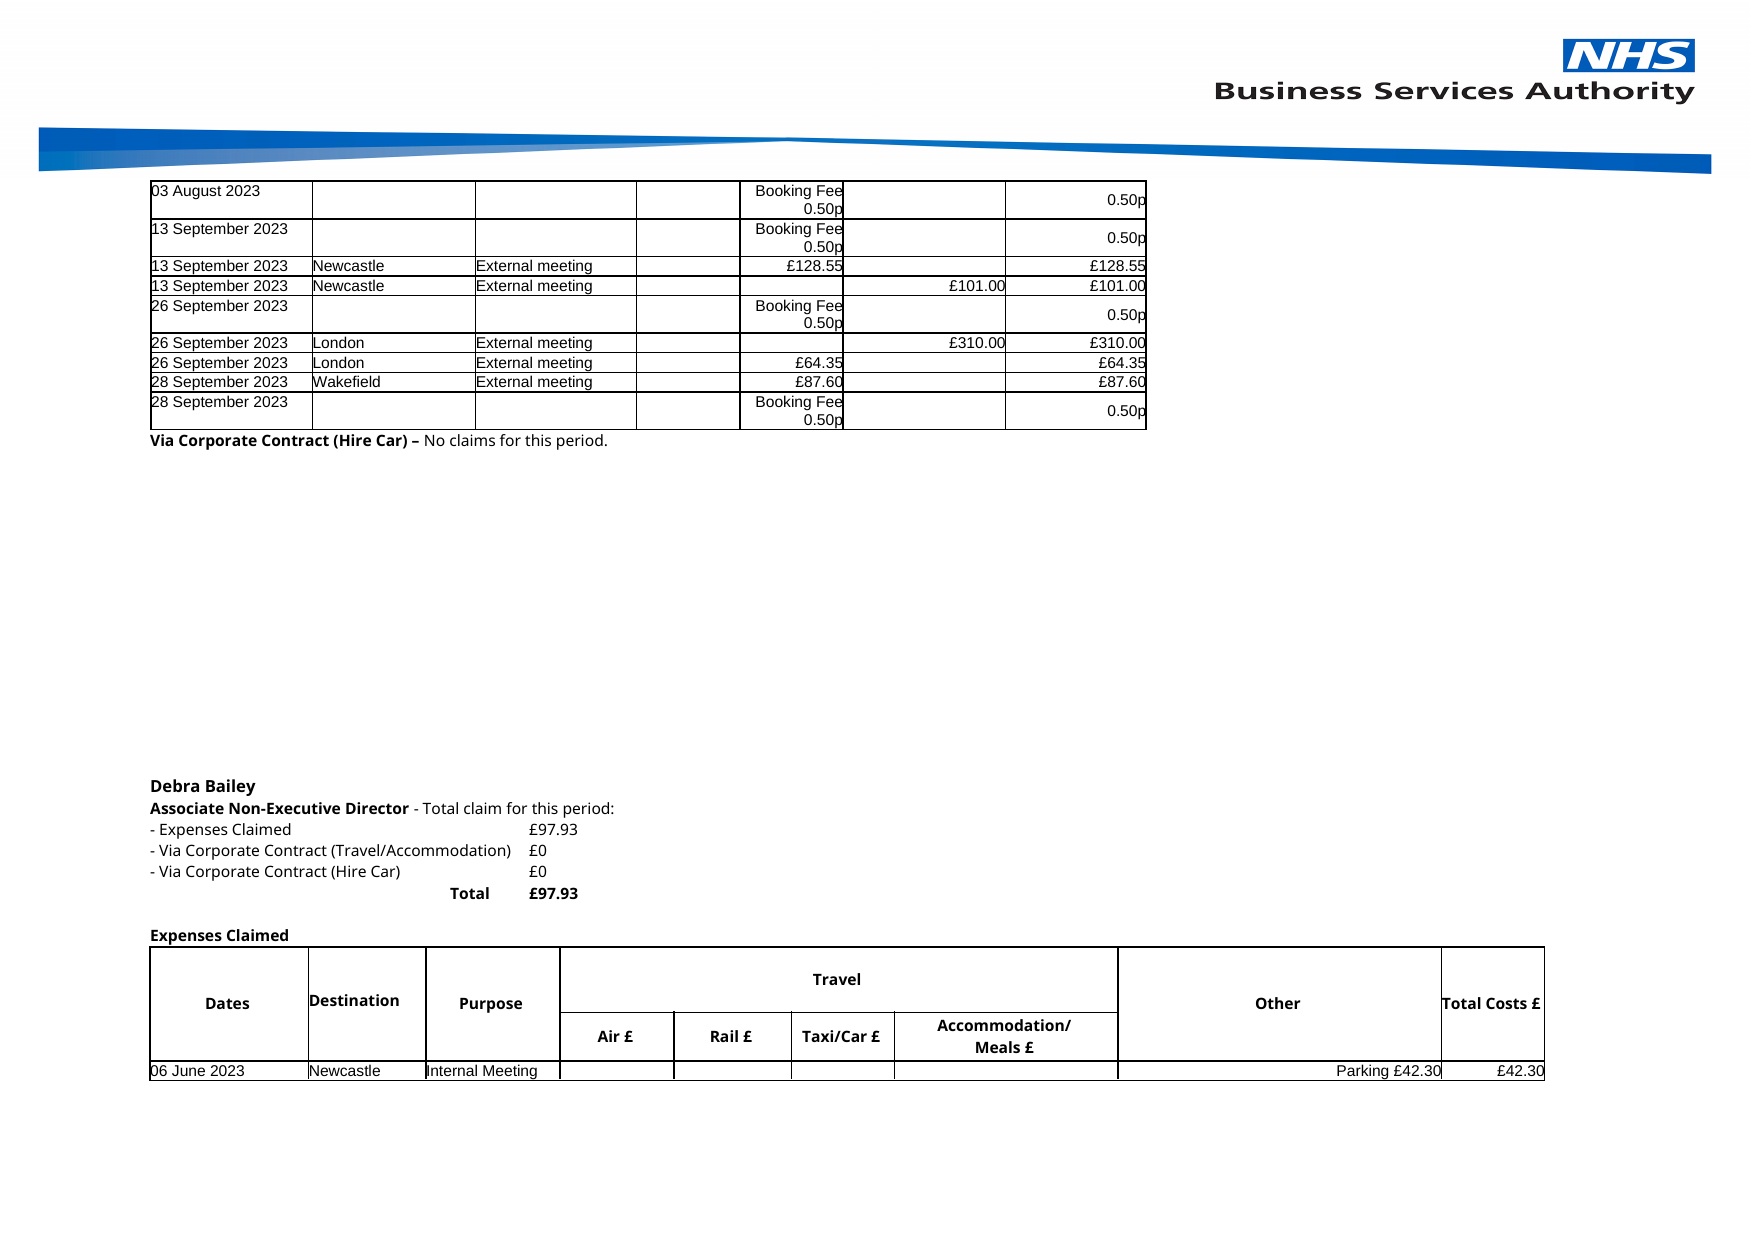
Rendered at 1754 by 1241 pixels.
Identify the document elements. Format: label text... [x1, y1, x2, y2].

table_cell 13 September 2023 [152, 257, 312, 275]
table_cell [637, 182, 739, 218]
table_cell 26 September 2023 [152, 334, 312, 352]
table_cell £101.00 [1006, 277, 1145, 295]
table_cell [895, 1062, 1117, 1079]
table_cell [313, 296, 475, 332]
table_cell [637, 373, 739, 391]
table_cell £87.60 [741, 373, 842, 391]
table_header Dates [151, 948, 308, 1060]
table_cell [637, 353, 739, 371]
table_cell £128.55 [741, 257, 842, 275]
table_header Travel [561, 948, 1117, 1011]
table_cell External meeting [476, 353, 636, 371]
table_cell External meeting [476, 257, 636, 275]
table_cell [844, 257, 1005, 275]
table_cell [637, 334, 739, 352]
table_cell Booking Fee 0.50p [741, 220, 842, 256]
table_cell London [313, 353, 475, 371]
text - Via Corporate Contract (Travel/Accommodation) £0 [150, 840, 1604, 861]
table_header Purpose [427, 948, 559, 1060]
table_cell Booking Fee 0.50p [741, 182, 842, 218]
table_cell External meeting [476, 334, 636, 352]
table_cell [476, 220, 636, 256]
table_cell [844, 373, 1005, 391]
table_cell Booking Fee 0.50p [741, 393, 842, 429]
table_cell [844, 353, 1005, 371]
text - Expenses Claimed £97.93 [150, 819, 1604, 840]
table_cell 03 August 2023 [152, 182, 312, 218]
table_cell [309, 1011, 425, 1060]
table_cell [637, 220, 739, 256]
table_cell 13 September 2023 [152, 220, 312, 256]
text Total £97.93 [450, 882, 1604, 904]
table_cell £64.35 [741, 353, 842, 371]
table_cell [844, 220, 1005, 256]
table_cell 0.50p [1006, 393, 1145, 429]
table_cell Rail £ [675, 1013, 791, 1060]
table_cell Parking £42.30 [1119, 1062, 1441, 1079]
table_cell External meeting [476, 373, 636, 391]
table_cell Newcastle [309, 1062, 425, 1079]
table_cell 26 September 2023 [152, 296, 312, 332]
table_cell [741, 334, 842, 352]
table_cell Newcastle [313, 277, 475, 295]
text Via Corporate Contract (Hire Car) – No claims for this period. [150, 430, 1604, 451]
table_cell 26 September 2023 [152, 353, 312, 371]
table_cell [741, 277, 842, 295]
table_cell 0.50p [1006, 296, 1145, 332]
table_cell [476, 182, 636, 218]
table_cell [675, 1062, 791, 1079]
table_cell Booking Fee 0.50p [741, 296, 842, 332]
table_cell £64.35 [1006, 353, 1145, 371]
table_header Other [1119, 948, 1441, 1060]
table_cell 06 June 2023 [151, 1062, 308, 1079]
table_cell External meeting [476, 277, 636, 295]
table_cell Internal Meeting [427, 1062, 559, 1079]
table_cell 28 September 2023 [152, 373, 312, 391]
table_cell [313, 393, 475, 429]
table_cell £42.30 [1442, 1062, 1544, 1079]
table_cell £310.00 [844, 334, 1005, 352]
table_cell [844, 393, 1005, 429]
table_cell Air £ [561, 1013, 673, 1060]
table_header Total Costs £ [1442, 948, 1544, 1060]
table_cell 28 September 2023 [152, 393, 312, 429]
text - Via Corporate Contract (Hire Car) £0 [150, 861, 1604, 882]
table_cell Newcastle [313, 257, 475, 275]
table_cell £310.00 [1006, 334, 1145, 352]
table_cell [637, 296, 739, 332]
table_cell [313, 182, 475, 218]
table_cell [561, 1062, 673, 1079]
table_cell [313, 220, 475, 256]
table_cell 0.50p [1006, 220, 1145, 256]
table_cell Accommodation/ Meals £ [895, 1013, 1117, 1060]
table_cell [476, 393, 636, 429]
table_cell £128.55 [1006, 257, 1145, 275]
table_cell [476, 296, 636, 332]
table_cell London [313, 334, 475, 352]
table_header Destination [309, 948, 425, 1011]
table_cell Wakefield [313, 373, 475, 391]
table_cell [844, 182, 1005, 218]
table_cell [637, 277, 739, 295]
text Debra Bailey [150, 775, 1604, 797]
table_cell £87.60 [1006, 373, 1145, 391]
picture [0, 2, 1749, 178]
text Expenses Claimed [150, 925, 1604, 946]
text Associate Non-Executive Director - Total claim for this period: [150, 797, 1604, 819]
table_cell [637, 257, 739, 275]
table_cell [637, 393, 739, 429]
table_cell 0.50p [1006, 182, 1145, 218]
table_cell [844, 296, 1005, 332]
table_cell 13 September 2023 [152, 277, 312, 295]
table_cell £101.00 [844, 277, 1005, 295]
table_cell Taxi/Car £ [792, 1013, 894, 1060]
table_cell [792, 1062, 894, 1079]
